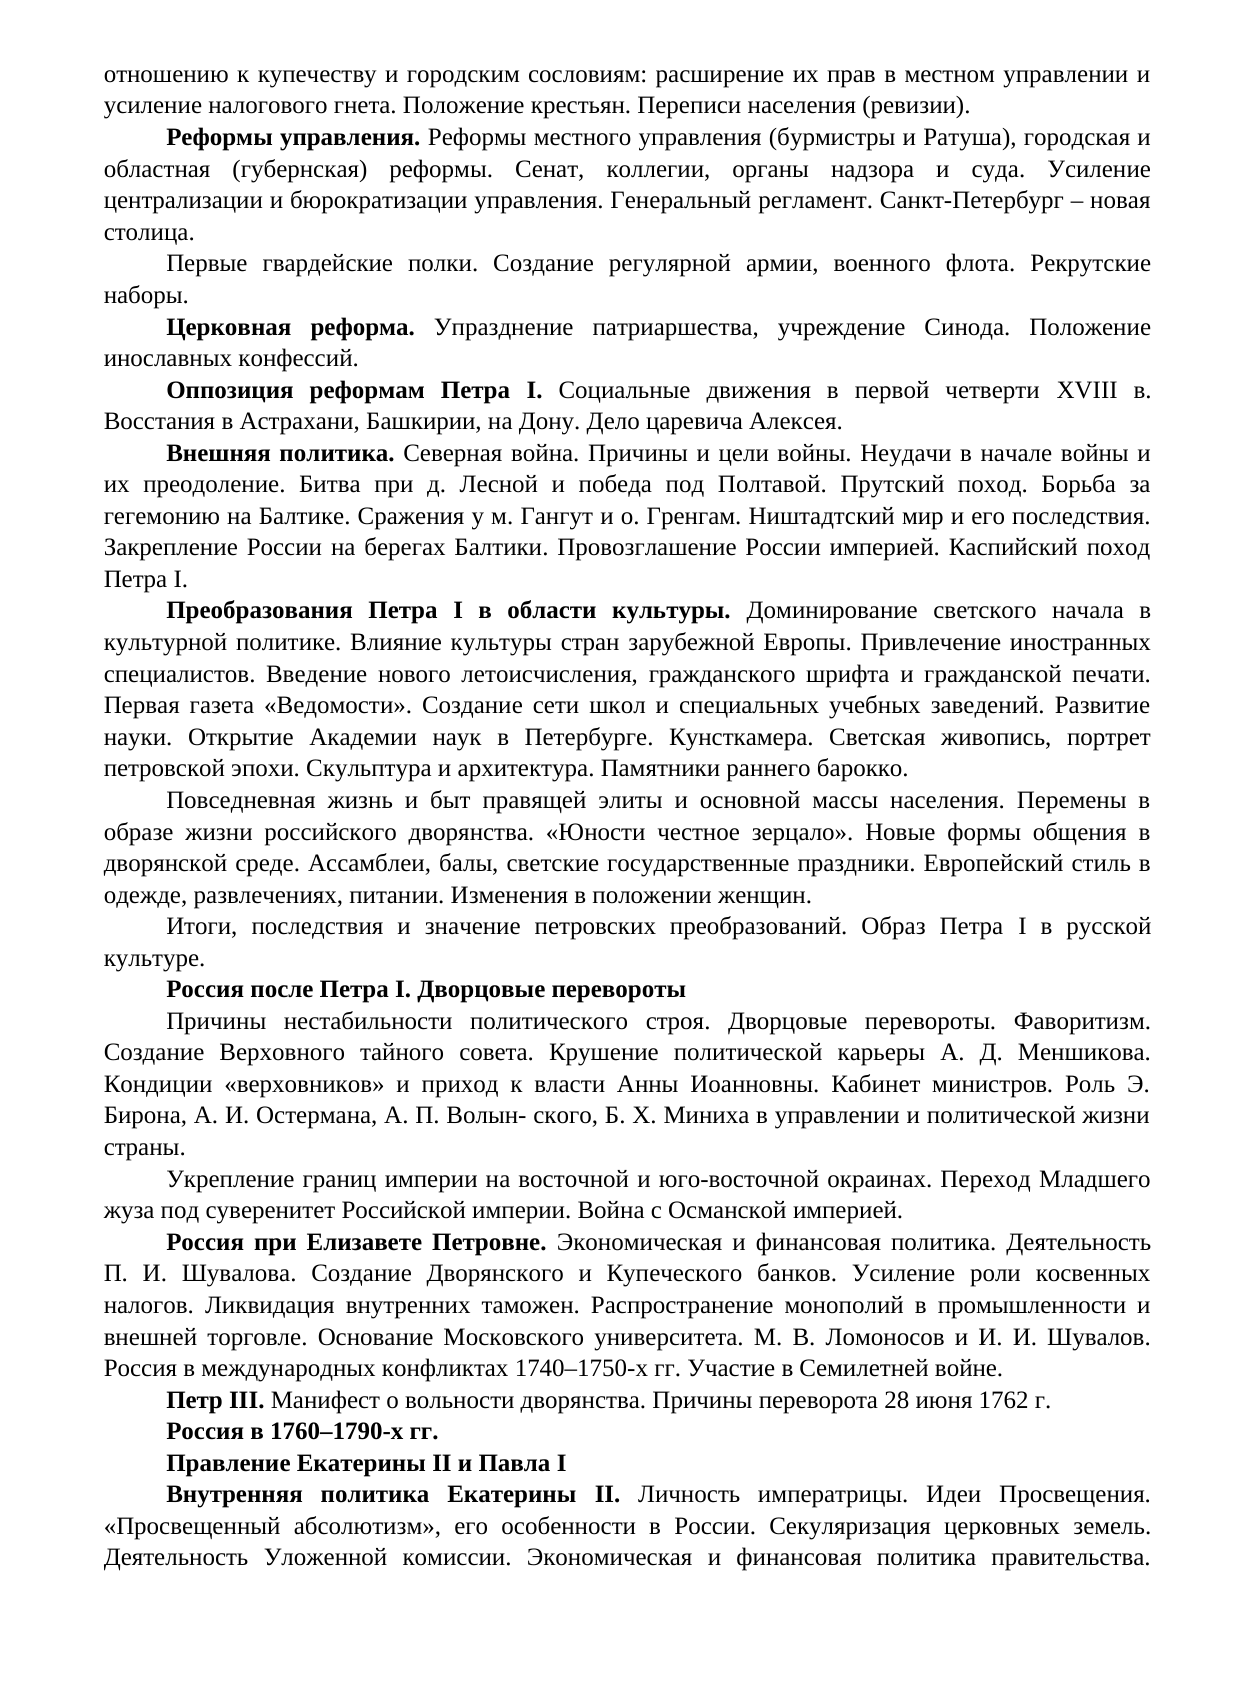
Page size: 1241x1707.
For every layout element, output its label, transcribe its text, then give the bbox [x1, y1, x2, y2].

text Церковная реформа. Упразднение патриаршества, учреждение Синода. Положение инославных конфессий. [103, 312, 1152, 372]
text Россия после Петра I. Дворцовые перевороты [103, 974, 1152, 1003]
text Петр III. Манифест о вольности дворянства. Причины переворота 28 июня 1762 г. [103, 1385, 1152, 1413]
text Преобразования Петра I в области культуры. Доминирование светского начала в культурной политике. Влияние культуры стран зарубежной Европы. Привлечение иностранных специалистов. Введение нового летоисчисления, гражданского шрифта и гражданской печати. Первая газета «Ведомости». Создание сети школ и специальных учебных заведений. Развитие науки. Открытие Академии наук в Петербурге. Кунсткамера. Светская живопись, портрет петровской эпохи. Скульптура и архитектура. Памятники раннего барокко. [103, 596, 1152, 782]
text Оппозиция реформам Петра I. Социальные движения в первой четверти XVIII в. Восстания в Астрахани, Башкирии, на Дону. Дело царевича Алексея. [103, 375, 1152, 435]
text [103, 59, 1152, 119]
text Внешняя политика. Северная война. Причины и цели войны. Неудачи в начале войны и их преодоление. Битва при д. Лесной и победа под Полтавой. Прутский поход. Борьба за гегемонию на Балтике. Сражения у м. Гангут и о. Гренгам. Ништадтский мир и его последствия. Закрепление России на берегах Балтики. Провозглашение России империей. Каспийский поход Петра I. [103, 438, 1152, 593]
text Правление Екатерины II и Павла I [103, 1448, 1152, 1477]
text Реформы управления. Реформы местного управления (бурмистры и Ратуша), городская и областная (губернская) реформы. Сенат, коллегии, органы надзора и суда. Усиление централизации и бюрократизации управления. Генеральный регламент. Санкт-Петербург – новая столица. [103, 122, 1152, 246]
text Укрепление границ империи на восточной и юго-восточной окраинах. Переход Младшего жуза под суверенитет Российской империи. Война с Османской империей. [103, 1164, 1152, 1224]
text Первые гвардейские полки. Создание регулярной армии, военного флота. Рекрутские наборы. [103, 248, 1152, 309]
text Итоги, последствия и значение петровских преобразований. Образ Петра I в русской культуре. [103, 911, 1152, 972]
text Россия при Елизавете Петровне. Экономическая и финансовая политика. Деятельность П. И. Шувалова. Создание Дворянского и Купеческого банков. Усиление роли косвенных налогов. Ликвидация внутренних таможен. Распространение монополий в промышленности и внешней торговле. Основание Московского университета. М. В. Ломоносов и И. И. Шувалов. Россия в международных конфликтах 1740–1750-х гг. Участие в Семилетней войне. [103, 1227, 1152, 1382]
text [103, 1479, 1152, 1571]
text Повседневная жизнь и быт правящей элиты и основной массы населения. Перемены в образе жизни российского дворянства. «Юности честное зерцало». Новые формы общения в дворянской среде. Ассамблеи, балы, светские государственные праздники. Европейский стиль в одежде, развлечениях, питании. Изменения в положении женщин. [103, 785, 1152, 908]
text Причины нестабильности политического строя. Дворцовые перевороты. Фаворитизм. Создание Верховного тайного совета. Крушение политической карьеры А. Д. Меншикова. Кондиции «верховников» и приход к власти Анны Иоанновны. Кабинет министров. Роль Э. Бирона, А. И. Остермана, А. П. Волын- ского, Б. Х. Миниха в управлении и политической жизни страны. [103, 1006, 1152, 1161]
text Россия в 1760–1790-х гг. [103, 1416, 1152, 1445]
